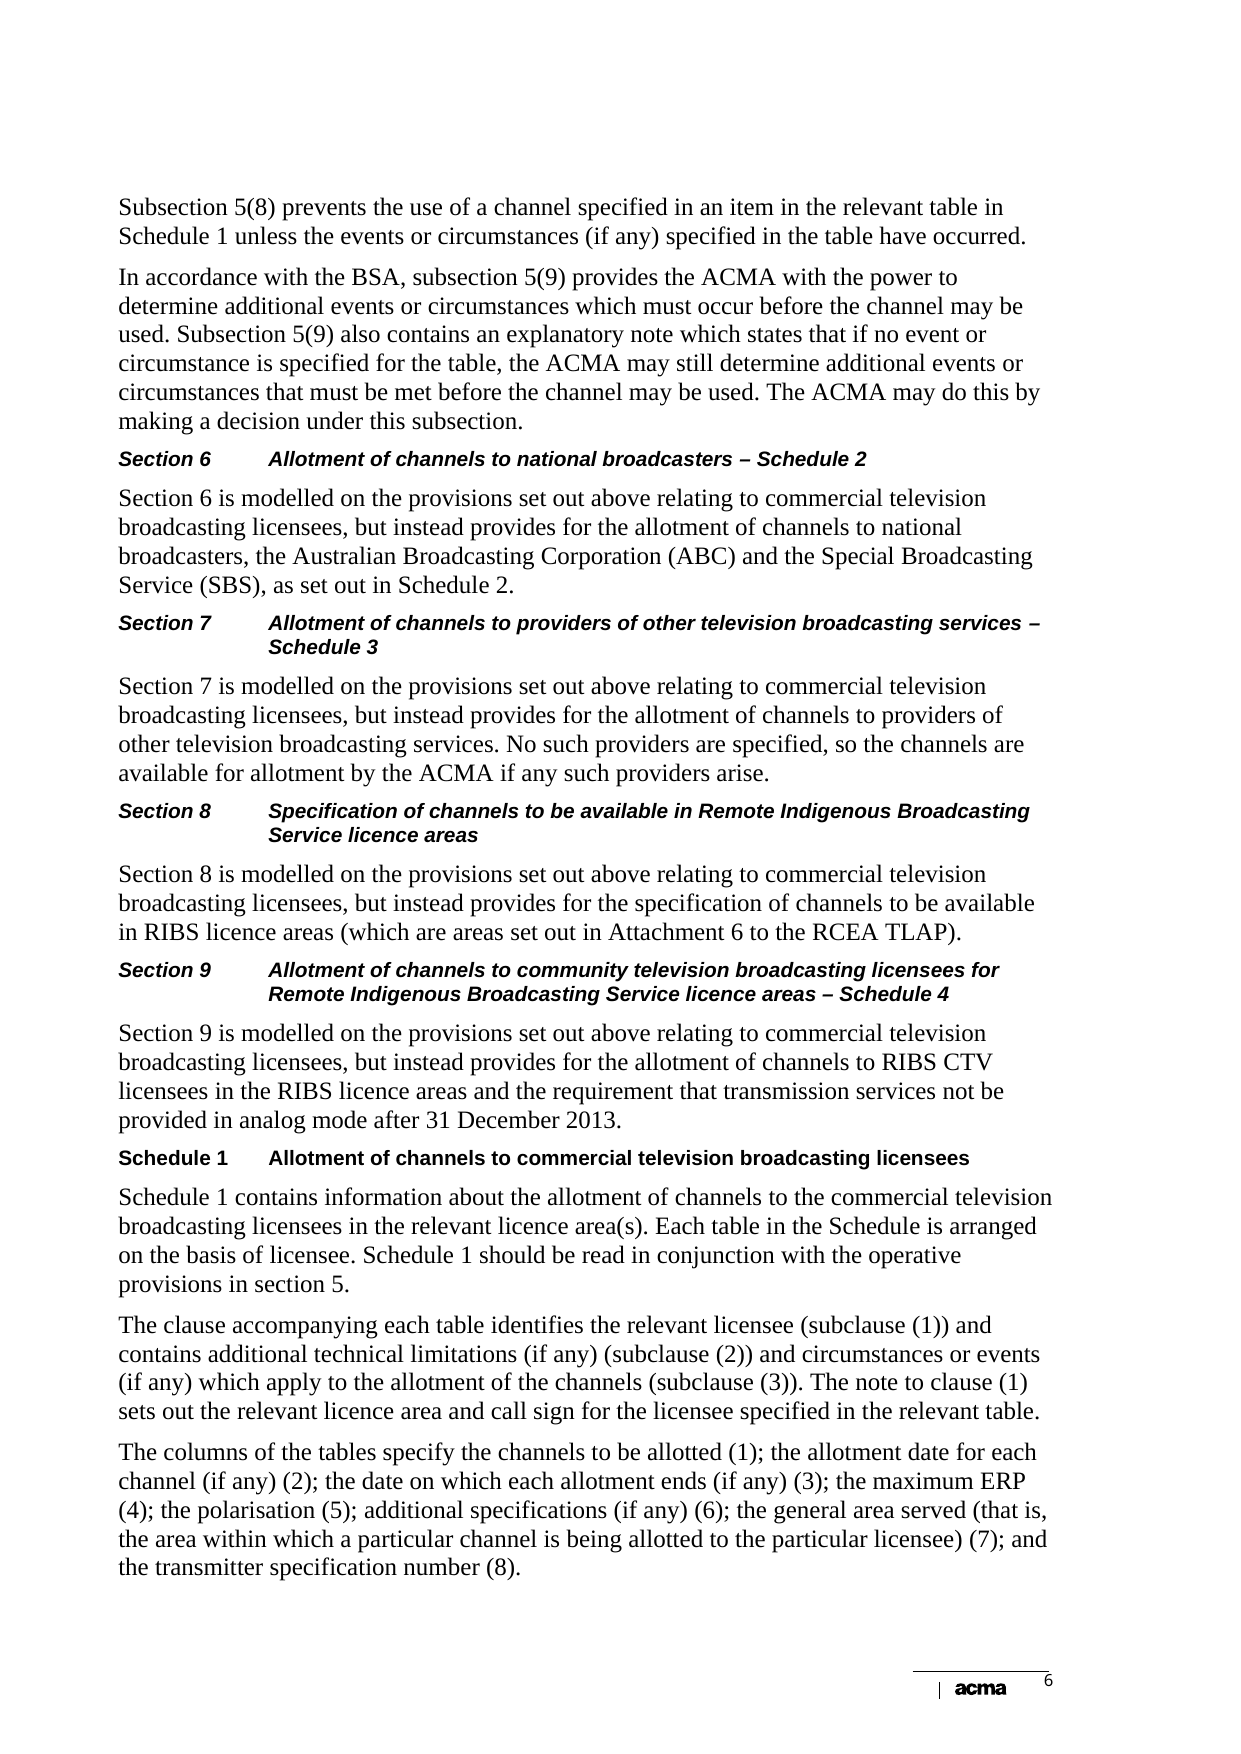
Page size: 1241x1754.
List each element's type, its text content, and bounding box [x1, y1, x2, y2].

text Section 9 is modelled on the provisions set out above relating to commercial television broadcasting licensees, but instead provides for the allotment of channels to RIBS CTV licensees in the RIBS licence areas and the requirement that transmission services not be provided in analog mode after 31 December 2013. [118, 1018, 1053, 1133]
text Section 8 is modelled on the provisions set out above relating to commercial television broadcasting licensees, but instead provides for the specification of channels to be available in RIBS licence areas (which are areas set out in Attachment 6 to the RCEA TLAP). [118, 859, 1053, 946]
text The columns of the tables specify the channels to be allotted (1); the allotment date for each channel (if any) (2); the date on which each allotment ends (if any) (3); the maximum ERP (4); the polarisation (5); additional specifications (if any) (6); the general area served (that is, the area within which a particular channel is being allotted to the particular licensee) (7); and the transmitter specification number (8). [118, 1437, 1053, 1581]
subtitle Section 6 Allotment of channels to national broadcasters – Schedule 2 [118, 447, 1053, 471]
text Section 7 is modelled on the provisions set out above relating to commercial television broadcasting licensees, but instead provides for the allotment of channels to providers of other television broadcasting services. No such providers are specified, so the channels are available for allotment by the ACMA if any such providers arise. [118, 671, 1053, 786]
subtitle Section 8 Specification of channels to be available in Remote Indigenous Broadcasting Service licence areas [118, 799, 1053, 847]
text In accordance with the BSA, subsection 5(9) provides the ACMA with the power to determine additional events or circumstances which must occur before the channel may be used. Subsection 5(9) also contains an explanatory note which states that if no event or circumstance is specified for the table, the ACMA may still determine additional events or circumstances that must be met before the channel may be used. The ACMA may do this by making a decision under this subsection. [118, 262, 1053, 434]
text Section 6 is modelled on the provisions set out above relating to commercial television broadcasting licensees, but instead provides for the allotment of channels to national broadcasters, the Australian Broadcasting Corporation (ABC) and the Special Broadcasting Service (SBS), as set out in Schedule 2. [118, 483, 1053, 598]
text Subsection 5(8) prevents the use of a channel specified in an item in the relevant table in Schedule 1 unless the events or circumstances (if any) specified in the table have occurred. [118, 192, 1053, 249]
text Schedule 1 contains information about the allotment of channels to the commercial television broadcasting licensees in the relevant licence area(s). Each table in the Schedule is arranged on the basis of licensee. Schedule 1 should be read in conjunction with the operative provisions in section 5. [118, 1182, 1053, 1297]
text Schedule 1 Allotment of channels to commercial television broadcasting licensees [118, 1146, 1053, 1170]
subtitle Section 7 Allotment of channels to providers of other television broadcasting services – Schedule 3 [118, 611, 1053, 659]
subtitle Section 9 Allotment of channels to community television broadcasting licensees for Remote Indigenous Broadcasting Service licence areas – Schedule 4 [118, 958, 1053, 1006]
text The clause accompanying each table identifies the relevant licensee (subclause (1)) and contains additional technical limitations (if any) (subclause (2)) and circumstances or events (if any) which apply to the allotment of the channels (subclause (3)). The note to clause (1) sets out the relevant licence area and call sign for the licensee specified in the relevant table. [118, 1310, 1053, 1425]
